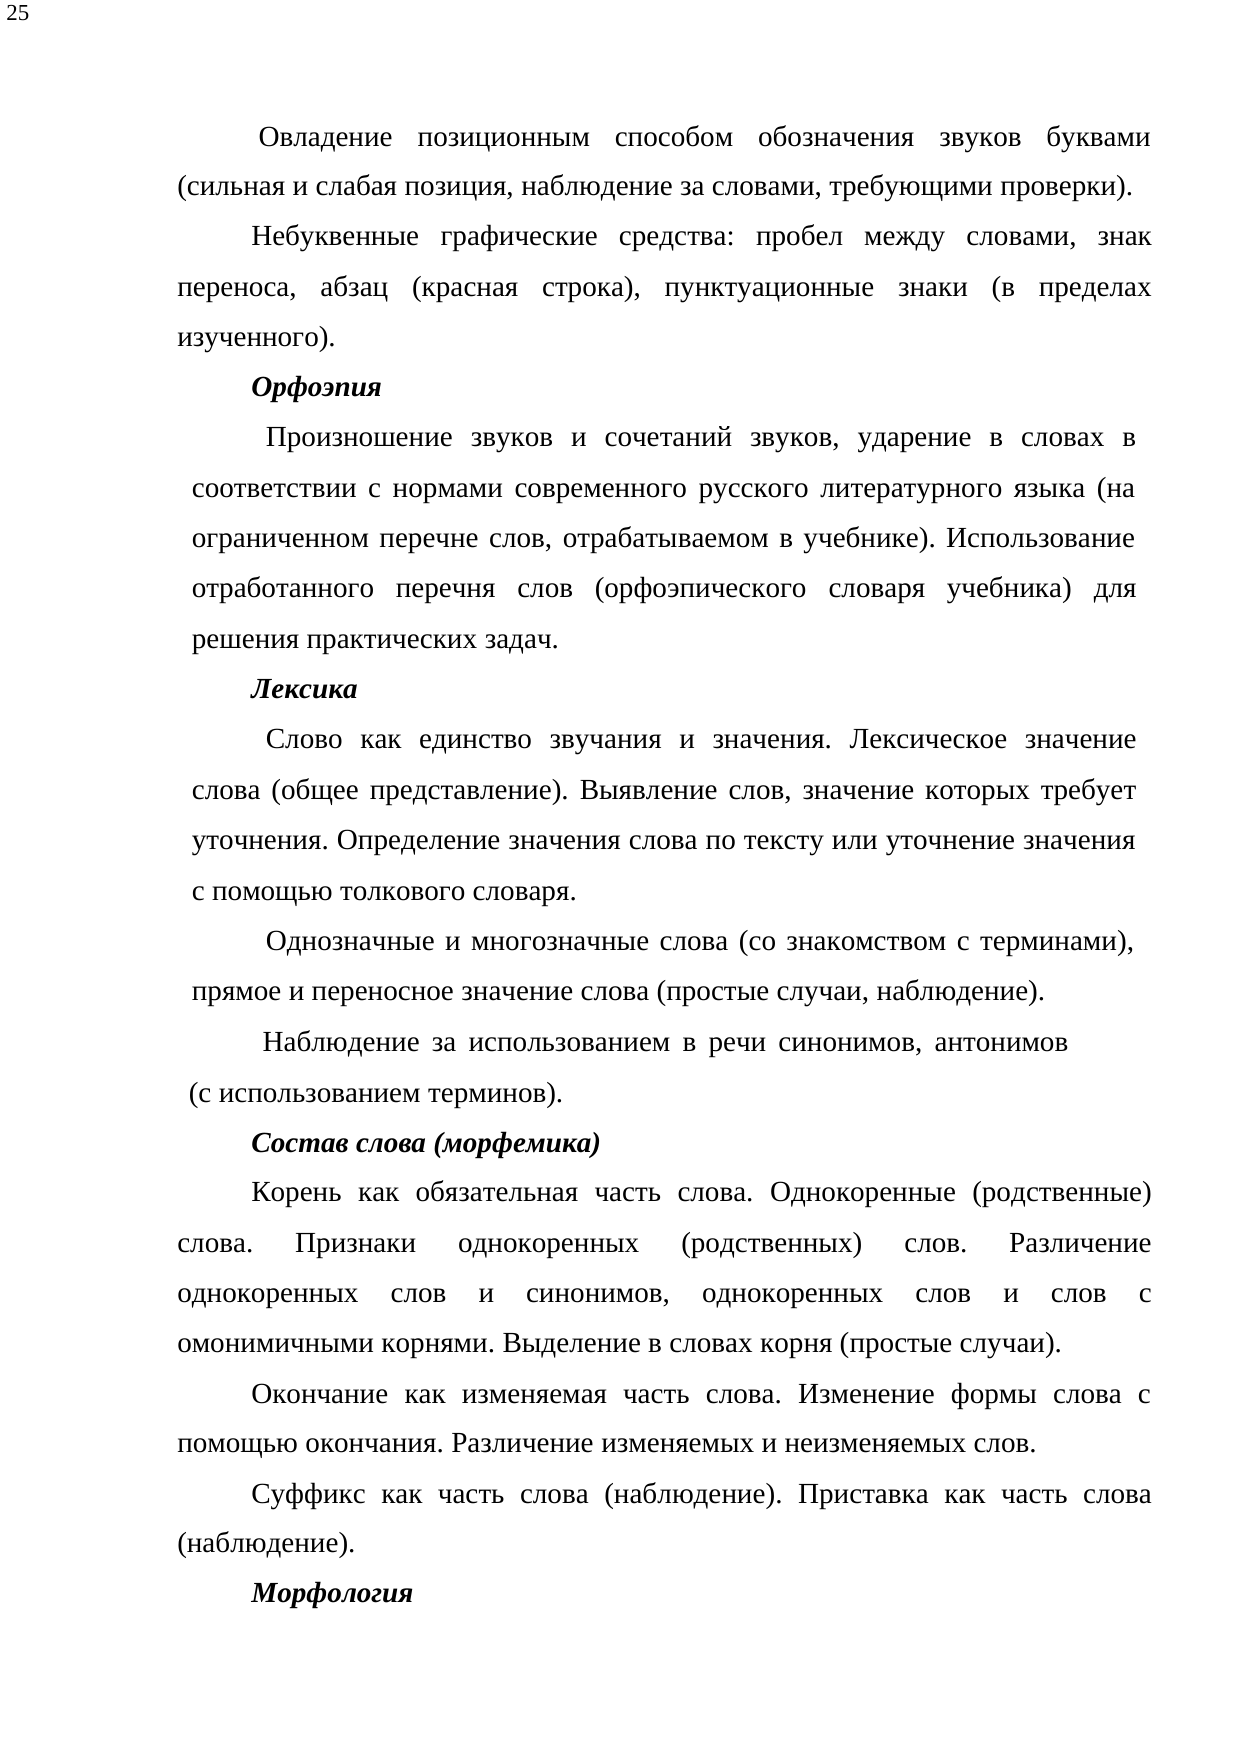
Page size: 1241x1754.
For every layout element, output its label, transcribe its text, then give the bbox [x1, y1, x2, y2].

subtitle Лексика [251, 671, 1163, 705]
text Окончание как изменяемая часть слова. Изменение формы слова с помощью окончания. Различение изменяемых и неизменяемых слов. [177, 1376, 1151, 1459]
text Наблюдение за использованием в речи синонимов, антонимов (с использованием терминов). [188, 1024, 1069, 1108]
text Овладение позиционным способом обозначения звуков буквами (сильная и слабая позиция, наблюдение за словами, требующими проверки). [177, 119, 1151, 202]
text Слово как единство звучания и значения. Лексическое значение слова (общее представление). Выявление слов, значение которых требует уточнения. Определение значения слова по тексту или уточнение значения с помощью толкового словаря. [192, 722, 1136, 906]
text Корень как обязательная часть слова. Однокоренные (родственные) слова. Признаки однокоренных (родственных) слов. Различение однокоренных слов и синонимов, однокоренных слов и слов с омонимичными корнями. Выделение в словах корня (простые случаи). [177, 1174, 1152, 1359]
subtitle Состав слова (морфемика) [251, 1125, 1163, 1159]
subtitle Морфология [251, 1576, 1163, 1609]
text Суффикс как часть слова (наблюдение). Приставка как часть слова (наблюдение). [177, 1476, 1152, 1559]
text Однозначные и многозначные слова (со знакомством с терминами), прямое и переносное значение слова (простые случаи, наблюдение). [192, 923, 1135, 1007]
text Небуквенные графические средства: пробел между словами, знак переноса, абзац (красная строка), пунктуационные знаки (в пределах изученного). [177, 218, 1152, 352]
subtitle Орфоэпия [251, 369, 1163, 403]
text Произношение звуков и сочетаний звуков, ударение в словах в соответствии с нормами современного русского литературного языка (на ограниченном перечне слов, отрабатываемом в учебнике). Использование отработанного перечня слов (орфоэпического словаря учебника) для решения практических задач. [192, 419, 1136, 654]
